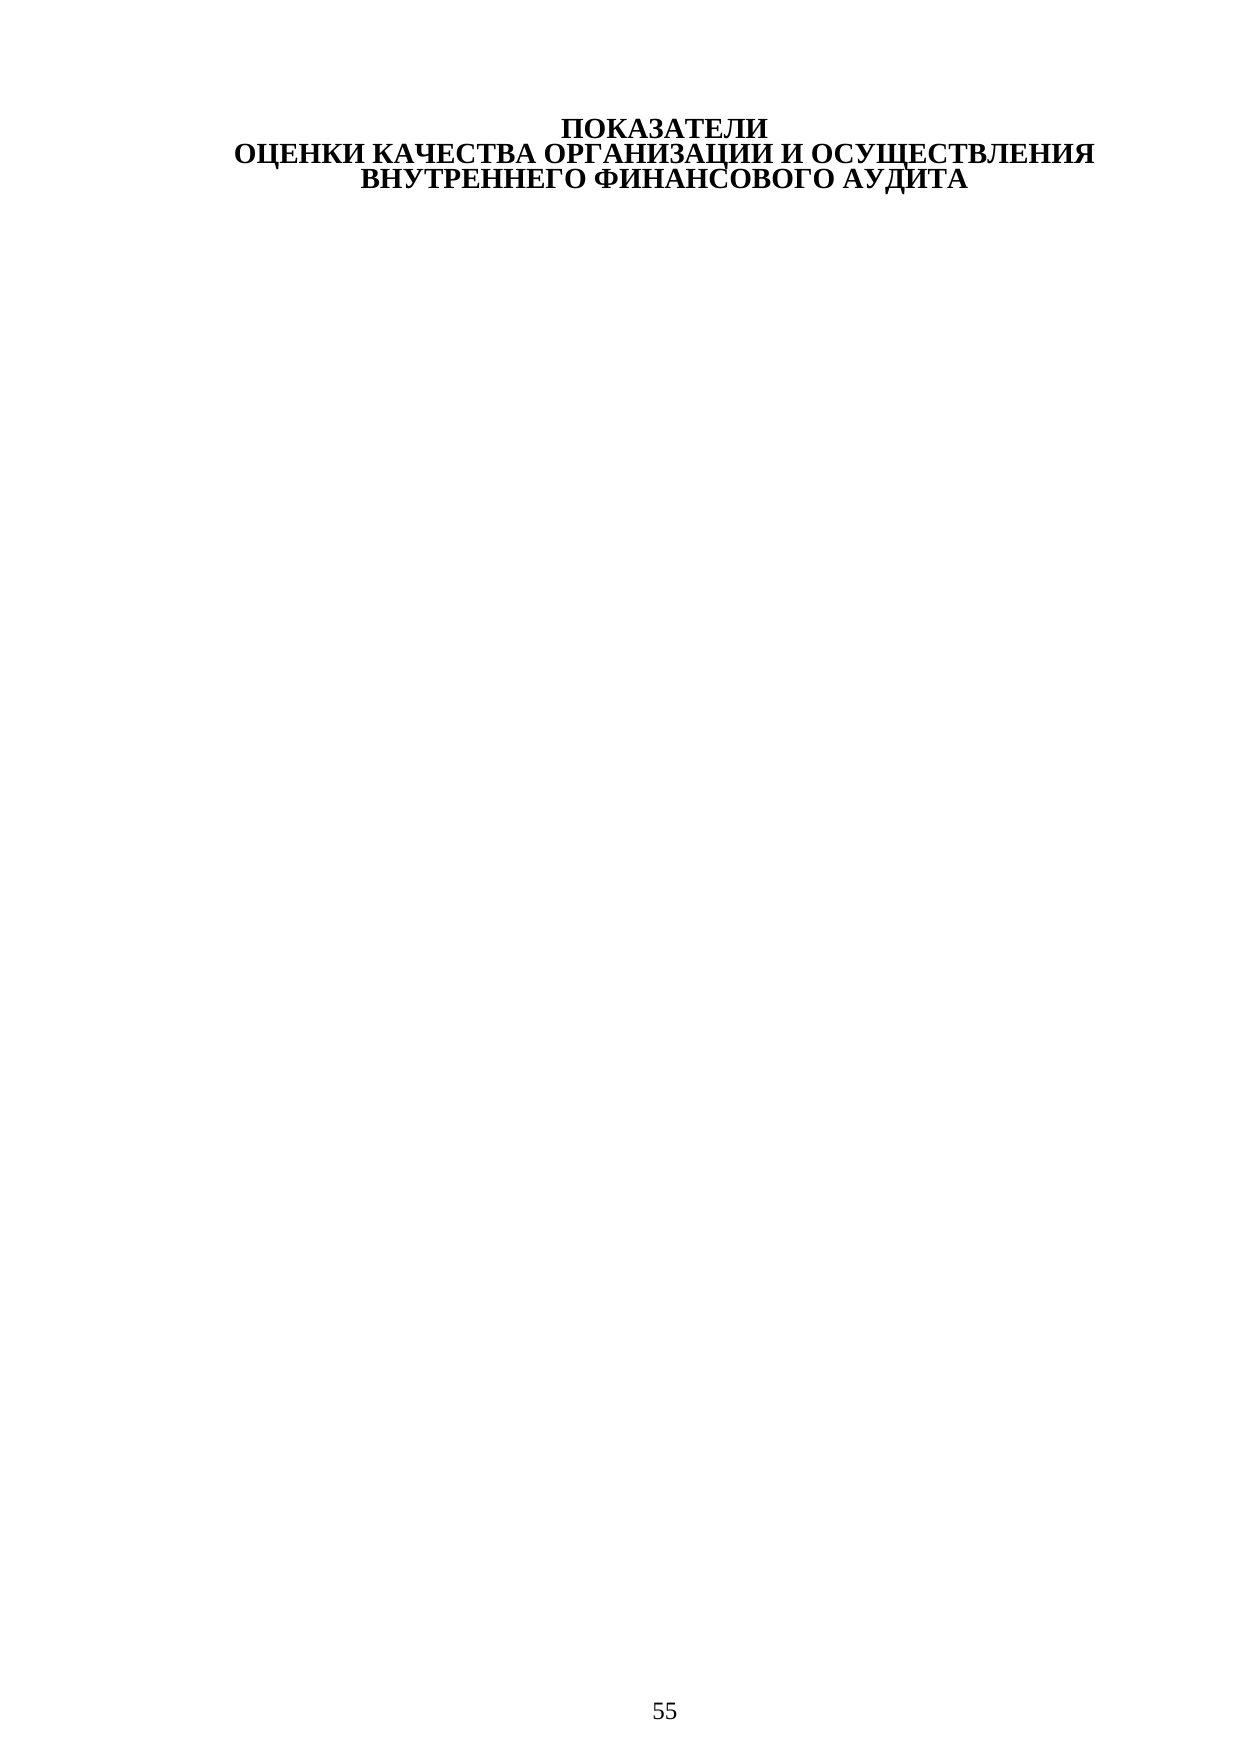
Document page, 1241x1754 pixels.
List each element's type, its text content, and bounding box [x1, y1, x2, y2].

title ОЦЕНКИ КАЧЕСТВА ОРГАНИЗАЦИИ И ОСУЩЕСТВЛЕНИЯ ВНУТРЕННЕГО ФИНАНСОВОГО АУДИТА [177, 143, 1152, 193]
title ПОКАЗАТЕЛИ [177, 118, 1152, 143]
